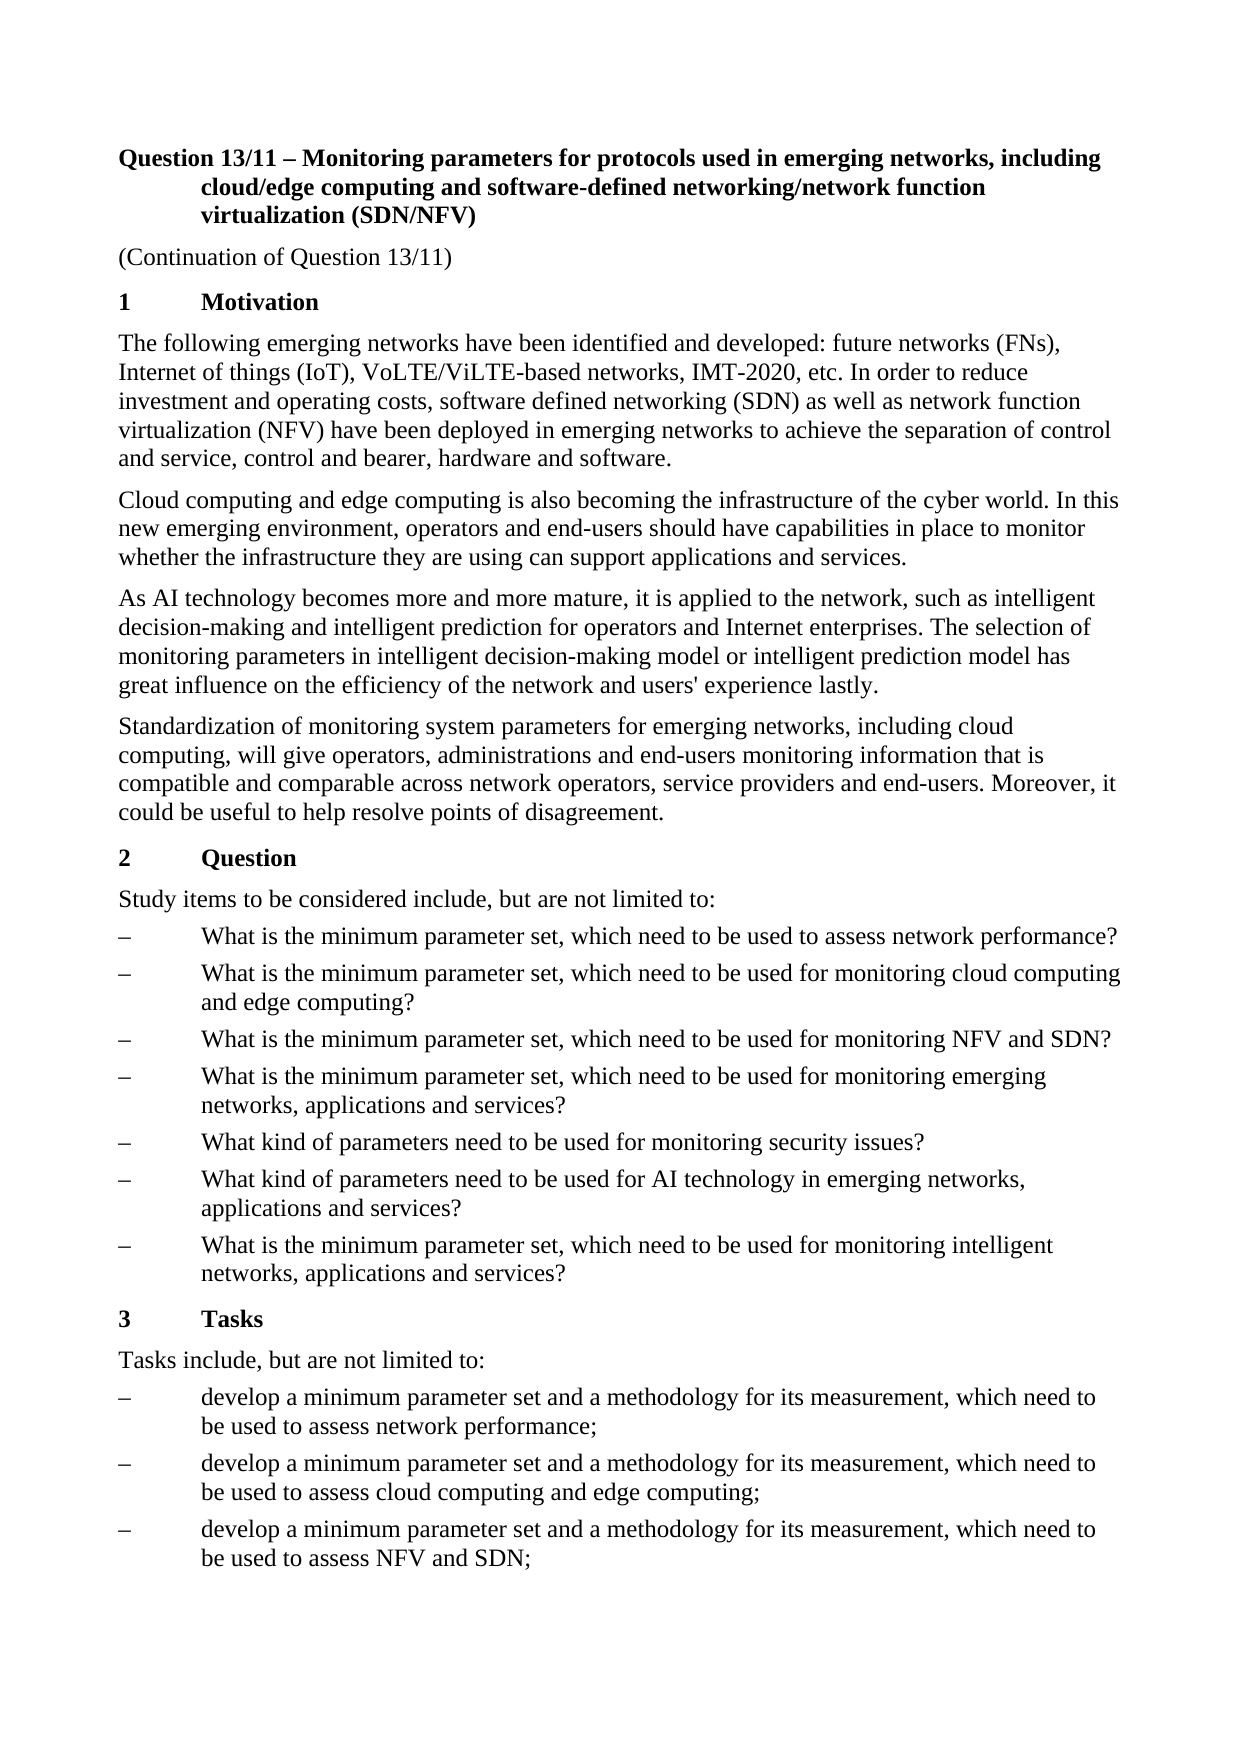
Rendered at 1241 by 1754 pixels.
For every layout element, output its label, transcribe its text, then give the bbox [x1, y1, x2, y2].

text As AI technology becomes more and more mature, it is applied to the network, such as intelligent decision-making and intelligent prediction for operators and Internet enterprises. The selection of monitoring parameters in intelligent decision-making model or intelligent prediction model has great influence on the efficiency of the network and users' experience lastly. [118, 583, 1122, 698]
subtitle Question 13/11 – Monitoring parameters for protocols used in emerging networks, including cloud/edge computing and software-defined networking/network function virtualization (SDN/NFV) [118, 143, 1122, 229]
text – develop a minimum parameter set and a methodology for its measurement, which need to be used to assess NFV and SDN; [118, 1514, 1122, 1571]
text Cloud computing and edge computing is also becoming the infrastructure of the cyber world. In this new emerging environment, operators and end-users should have capabilities in place to monitor whether the infrastructure they are using can support applications and services. [118, 485, 1122, 571]
text – What is the minimum parameter set, which need to be used for monitoring intelligent networks, applications and services? [118, 1230, 1122, 1287]
text – develop a minimum parameter set and a methodology for its measurement, which need to be used to assess cloud computing and edge computing; [118, 1448, 1122, 1506]
text – What is the minimum parameter set, which need to be used for monitoring cloud computing and edge computing? [118, 958, 1122, 1016]
text – What is the minimum parameter set, which need to be used for monitoring emerging networks, applications and services? [118, 1061, 1122, 1118]
text (Continuation of Question 13/11) [118, 242, 1122, 271]
text – What is the minimum parameter set, which need to be used to assess network performance? [118, 921, 1122, 950]
subtitle 3 Tasks [118, 1304, 1122, 1333]
subtitle 1 Motivation [118, 287, 1122, 316]
text – What kind of parameters need to be used for AI technology in emerging networks, applications and services? [118, 1164, 1122, 1221]
text The following emerging networks have been identified and developed: future networks (FNs), Internet of things (IoT), VoLTE/ViLTE-based networks, IMT-2020, etc. In order to reduce investment and operating costs, software defined networking (SDN) as well as network function virtualization (NFV) have been deployed in emerging networks to achieve the separation of control and service, control and bearer, hardware and software. [118, 328, 1122, 472]
text Standardization of monitoring system parameters for emerging networks, including cloud computing, will give operators, administrations and end-users monitoring information that is compatible and comparable across network operators, service providers and end-users. Moreover, it could be useful to help resolve points of disagreement. [118, 711, 1122, 826]
text – What kind of parameters need to be used for monitoring security issues? [118, 1127, 1122, 1156]
text – What is the minimum parameter set, which need to be used for monitoring NFV and SDN? [118, 1024, 1122, 1053]
text Study items to be considered include, but are not limited to: [118, 884, 1122, 913]
text Tasks include, but are not limited to: [118, 1345, 1122, 1374]
subtitle 2 Question [118, 843, 1122, 871]
text – develop a minimum parameter set and a methodology for its measurement, which need to be used to assess network performance; [118, 1382, 1122, 1440]
